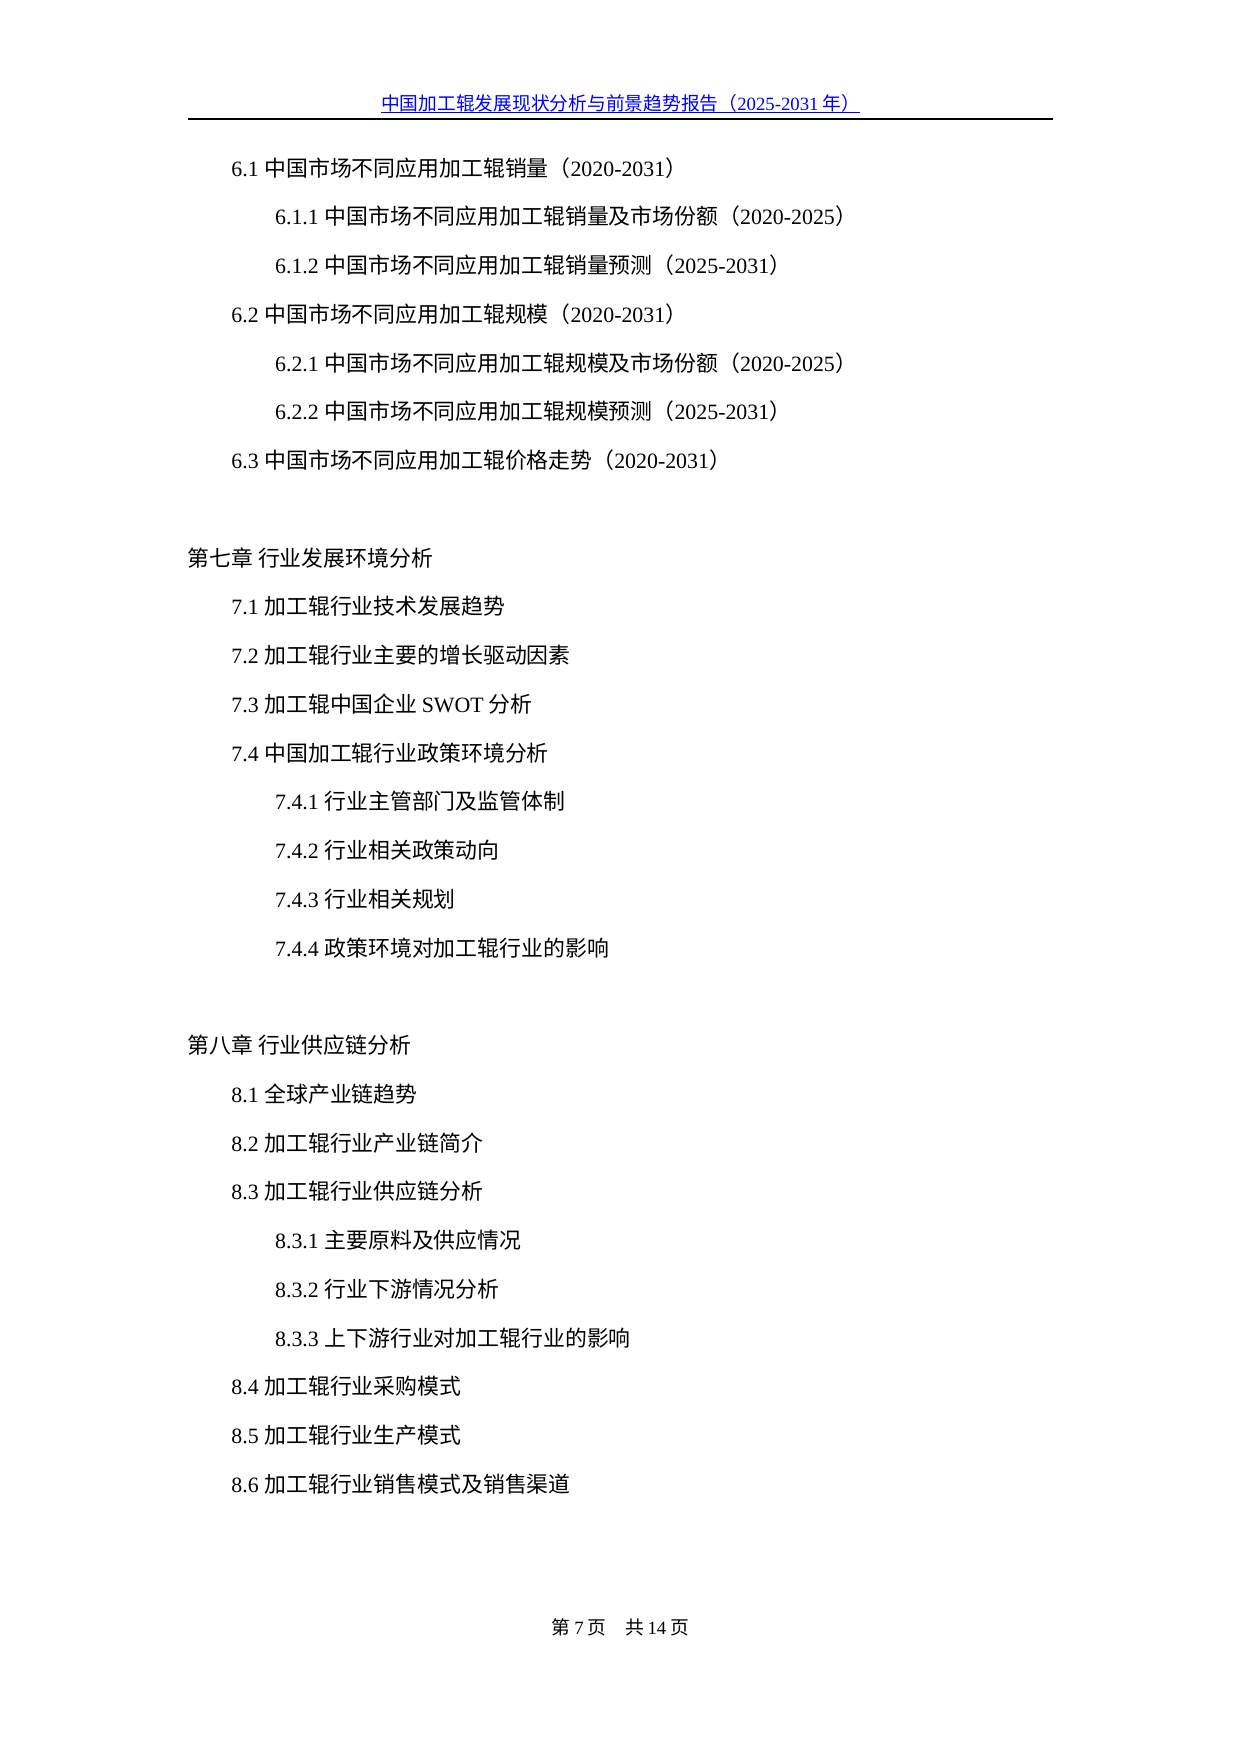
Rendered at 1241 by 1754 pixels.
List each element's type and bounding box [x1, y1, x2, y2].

text [187, 150, 1053, 1499]
